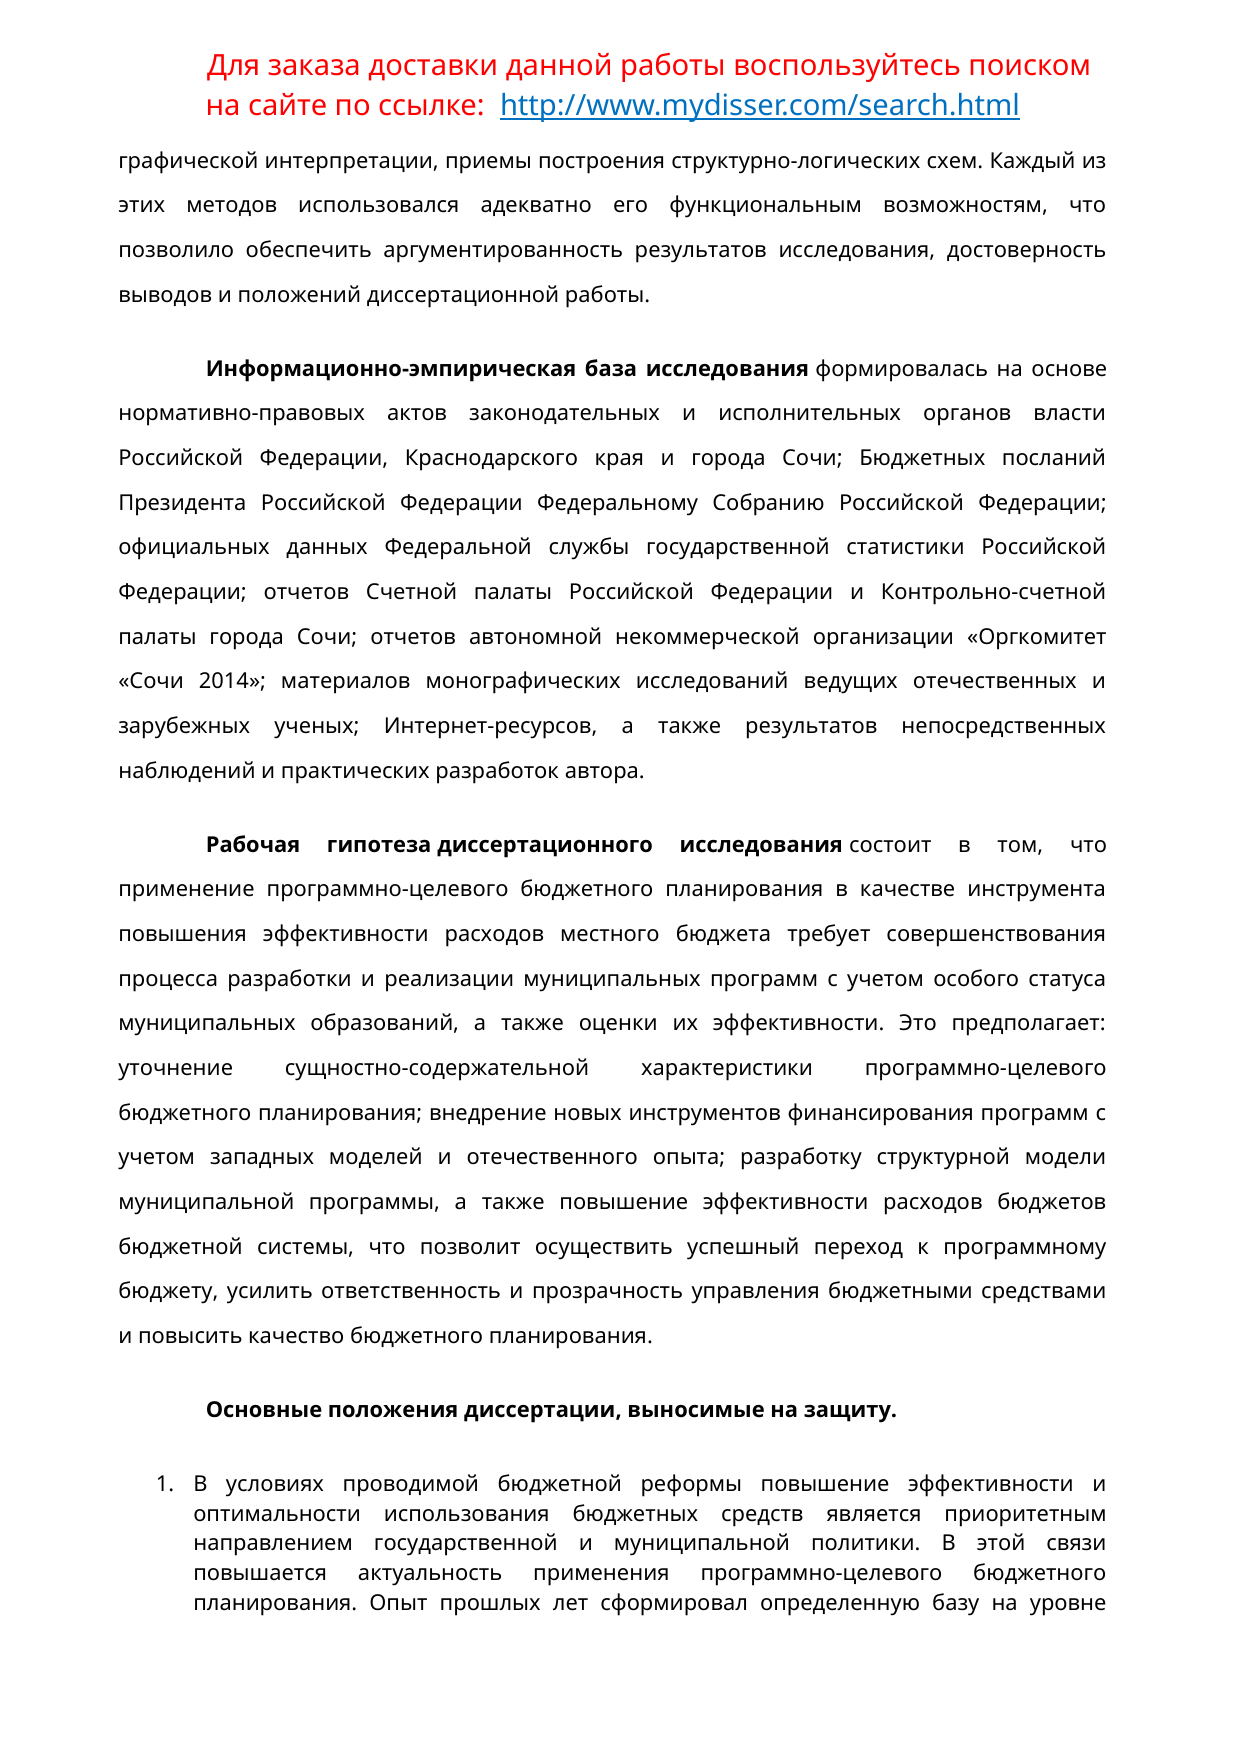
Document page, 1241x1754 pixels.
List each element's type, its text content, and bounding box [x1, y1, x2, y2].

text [118, 144, 1107, 308]
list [156, 1468, 1107, 1617]
text Основные положения диссертации, выносимые на защиту. [118, 1394, 1107, 1424]
text Рабочая гипотеза диссертационного исследования состоит в том, что применение программно-целевого бюджетного планирования в качестве инструмента повышения эффективности расходов местного бюджета требует совершенствования процесса разработки и реализации муниципальных программ с учетом особого статуса муниципальных образований, а также оценки их эффективности. Это предполагает: уточнение сущностно-содержательной характеристики программно-целевого бюджетного планирования; внедрение новых инструментов финансирования программ с учетом западных моделей и отечественного опыта; разработку структурной модели муниципальной программы, а также повышение эффективности расходов бюджетов бюджетной системы, что позволит осуществить успешный переход к программному бюджету, усилить ответственность и прозрачность управления бюджетными средствами и повысить качество бюджетного планирования. [118, 828, 1107, 1350]
text Информационно-эмпирическая база исследования формировалась на основе нормативно-правовых актов законодательных и исполнительных органов власти Российской Федерации, Краснодарского края и города Сочи; Бюджетных посланий Президента Российской Федерации Федеральному Собранию Российской Федерации; официальных данных Федеральной службы государственной статистики Российской Федерации; отчетов Счетной палаты Российской Федерации и Контрольно-счетной палаты города Сочи; отчетов автономной некоммерческой организации «Оргкомитет «Сочи 2014»; материалов монографических исследований ведущих отечественных и зарубежных ученых; Интернет-ресурсов, а также результатов непосредственных наблюдений и практических разработок автора. [118, 352, 1107, 784]
